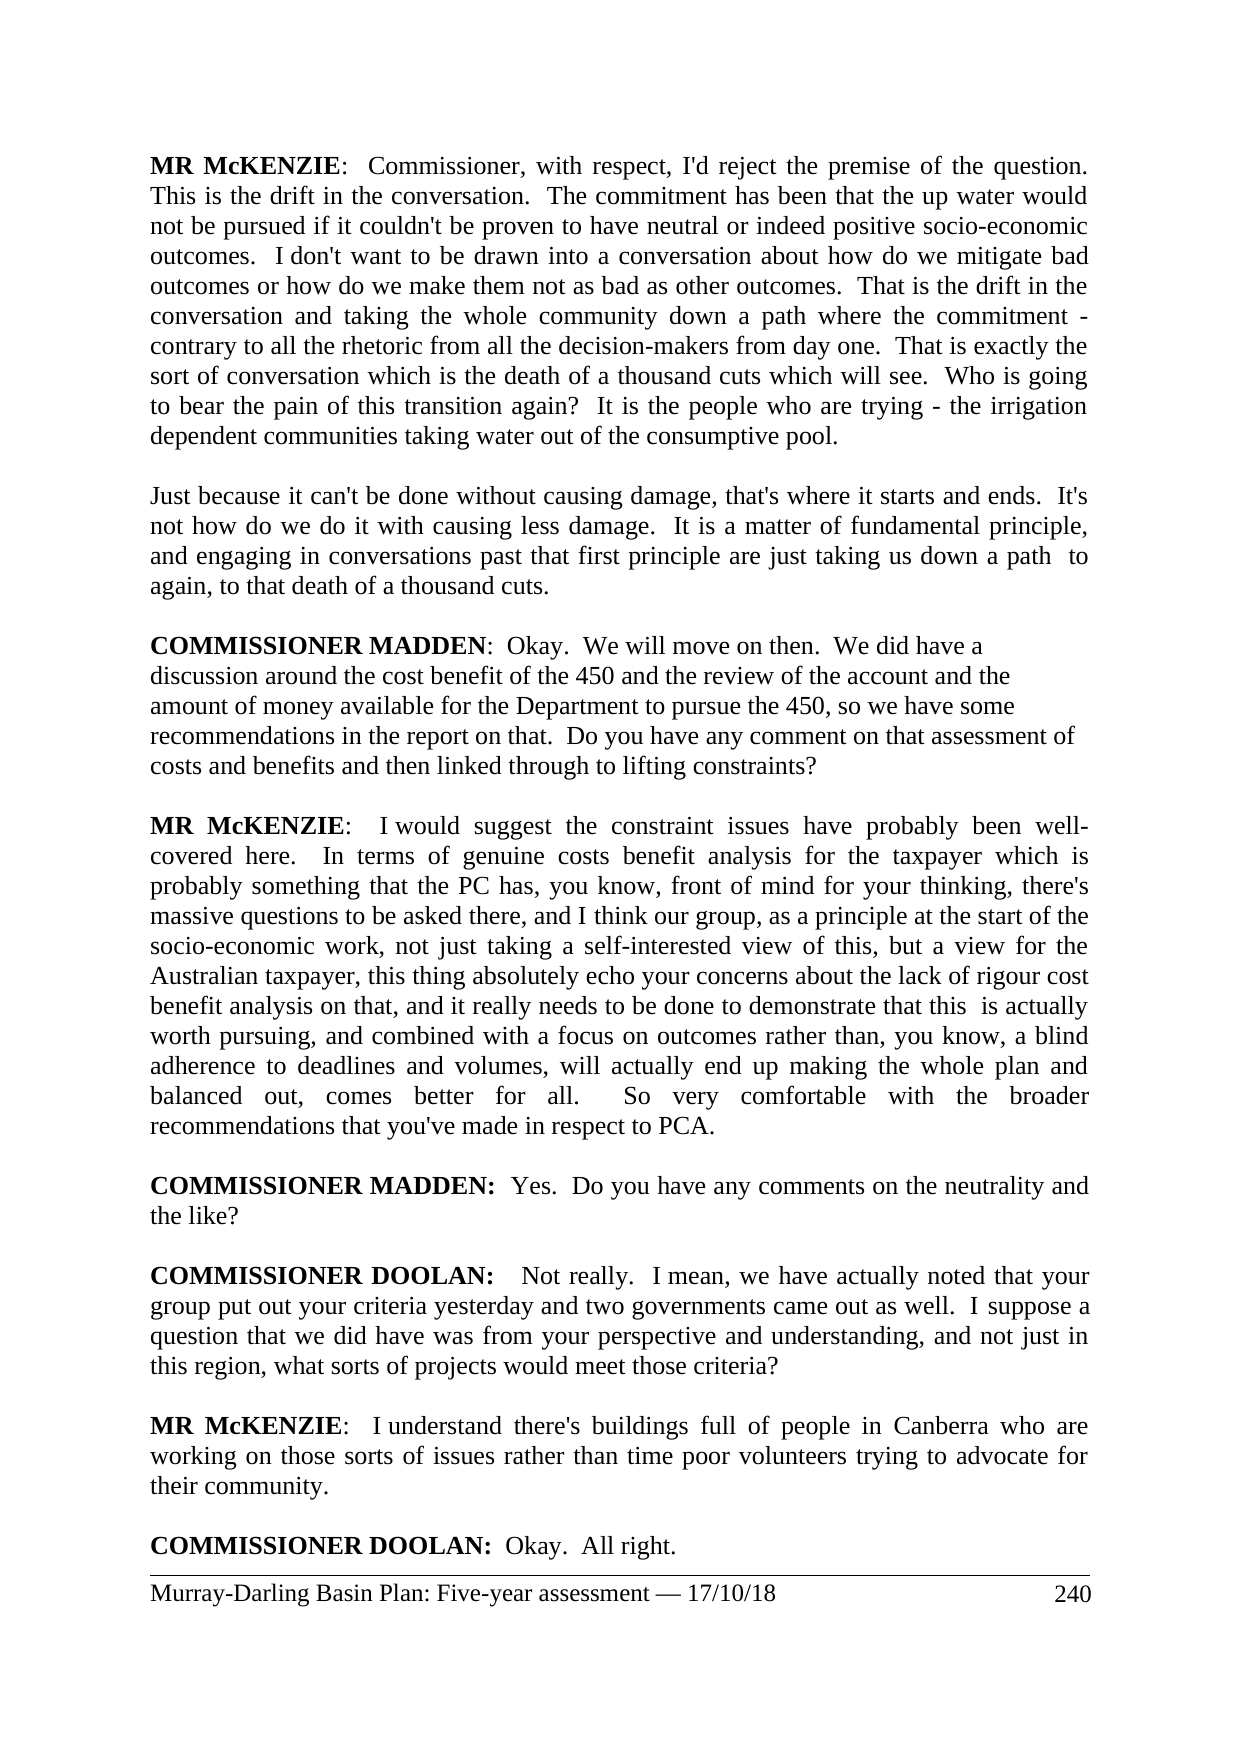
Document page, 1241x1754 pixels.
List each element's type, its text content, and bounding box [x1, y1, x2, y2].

text MR McKENZIE: Commissioner, with respect, I'd reject the premise of the question. This is the drift in the conversation. The commitment has been that the up water would not be pursued if it couldn't be proven to have neutral or indeed positive socio-economic outcomes. I don't want to be drawn into a conversation about how do we mitigate bad outcomes or how do we make them not as bad as other outcomes. That is the drift in the conversation and taking the whole community down a path where the commitment - contrary to all the rhetoric from all the decision-makers from day one. That is exactly the sort of conversation which is the death of a thousand cuts which will see. Who is going to bear the pain of this transition again? It is the people who are trying - the irrigation dependent communities taking water out of the consumptive pool. [150, 150, 1090, 450]
text COMMISSIONER MADDEN: Okay. We will move on then. We did have a discussion around the cost benefit of the 450 and the review of the account and the amount of money available for the Department to pursue the 450, so we have some recommendations in the report on that. Do you have any comment on that assessment of costs and benefits and then linked through to lifting constraints? [150, 630, 1090, 780]
text COMMISSIONER MADDEN: Yes. Do you have any comments on the neutrality and the like? [150, 1170, 1090, 1230]
text MR McKENZIE: I would suggest the constraint issues have probably been well-covered here. In terms of genuine costs benefit analysis for the taxpayer which is probably something that the PC has, you know, front of mind for your thinking, there's massive questions to be asked there, and I think our group, as a principle at the start of the socio-economic work, not just taking a self-interested view of this, but a view for the Australian taxpayer, this thing absolutely echo your concerns about the lack of rigour cost benefit analysis on that, and it really needs to be done to demonstrate that this is actually worth pursuing, and combined with a focus on outcomes rather than, you know, a blind adherence to deadlines and volumes, will actually end up making the whole plan and balanced out, comes better for all. So very comfortable with the broader recommendations that you've made in respect to PCA. [150, 810, 1090, 1140]
text COMMISSIONER DOOLAN: Not really. I mean, we have actually noted that your group put out your criteria yesterday and two governments came out as well. I suppose a question that we did have was from your perspective and understanding, and not just in this region, what sorts of projects would meet those criteria? [150, 1260, 1090, 1380]
text MR McKENZIE: I understand there's buildings full of people in Canberra who are working on those sorts of issues rather than time poor volunteers trying to advocate for their community. [150, 1410, 1090, 1500]
text COMMISSIONER DOOLAN: Okay. All right. [150, 1530, 1090, 1560]
text Just because it can't be done without causing damage, that's where it starts and ends. It's not how do we do it with causing less damage. It is a matter of fundamental principle, and engaging in conversations past that first principle are just taking us down a path to again, to that death of a thousand cuts. [150, 480, 1090, 600]
